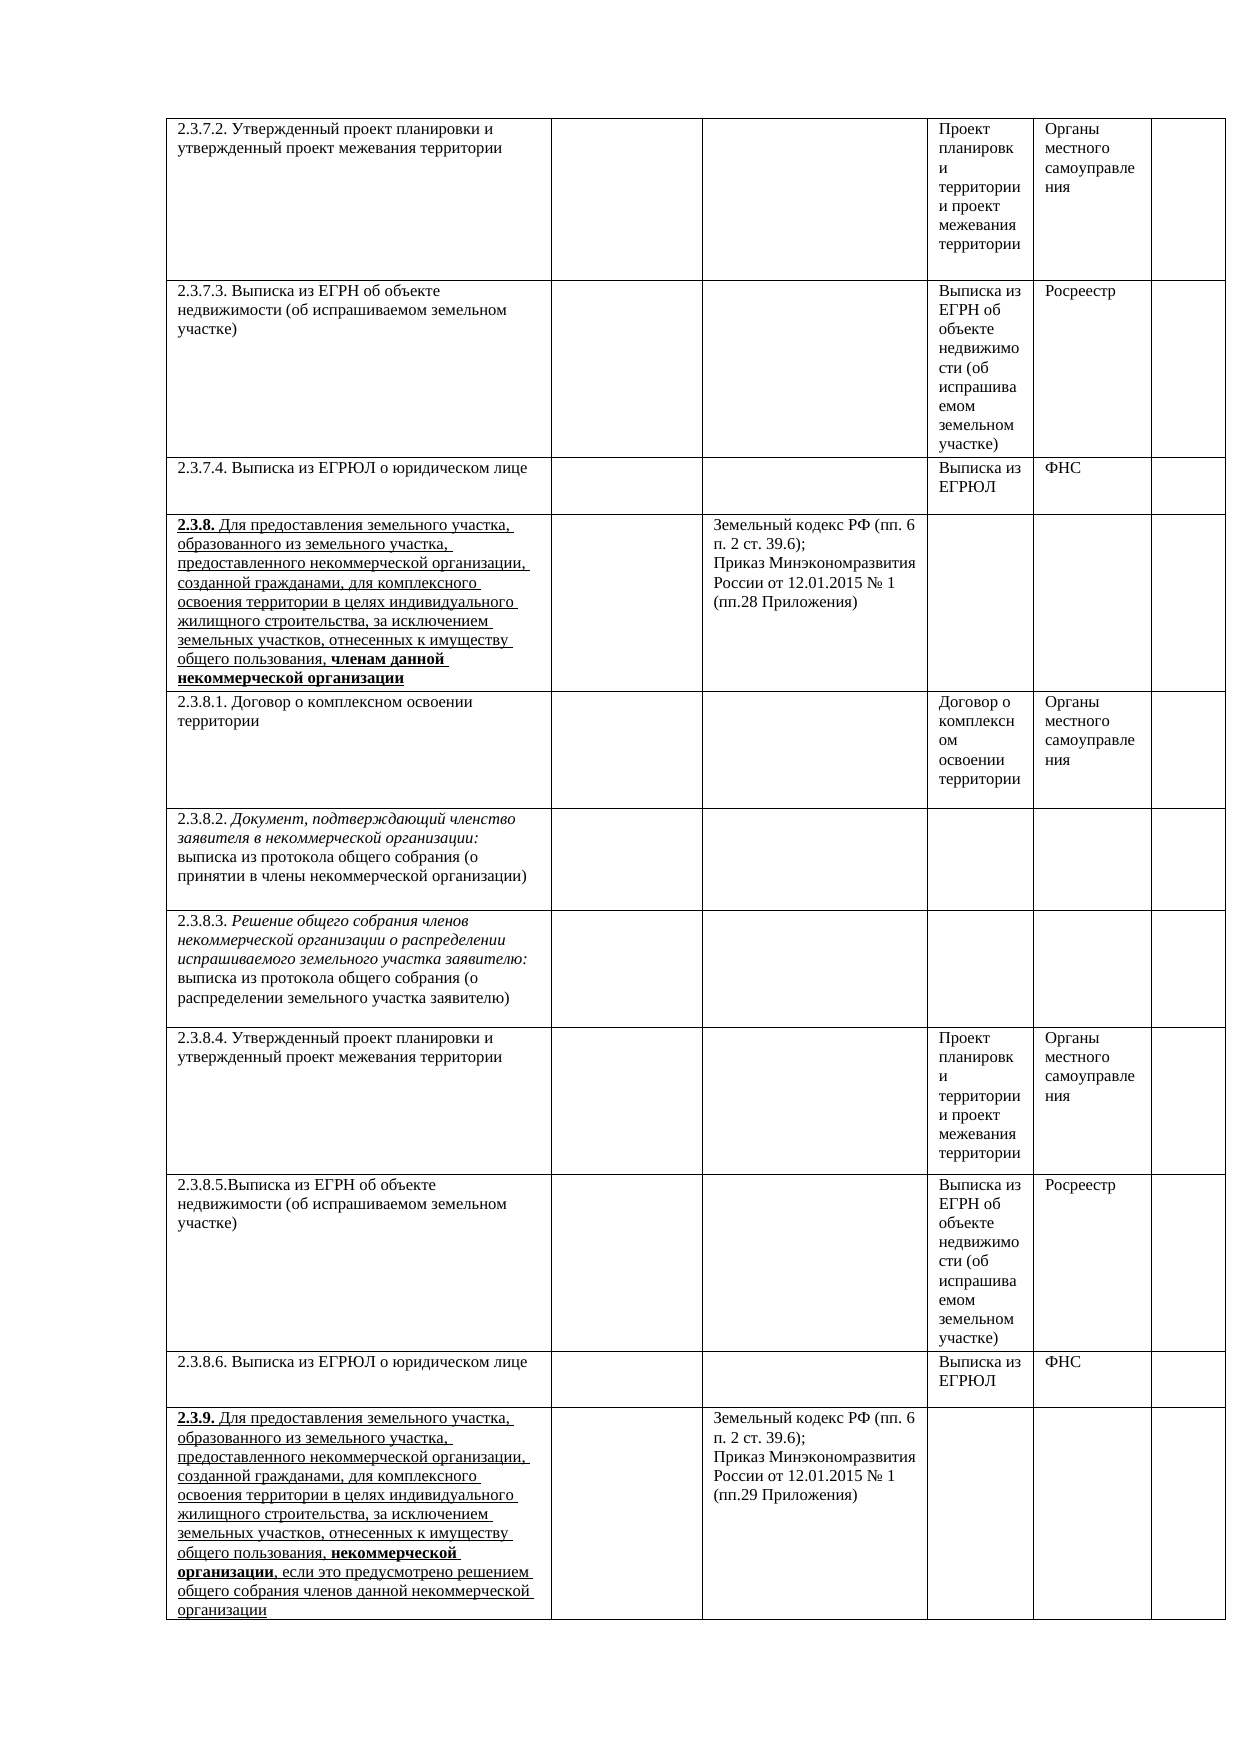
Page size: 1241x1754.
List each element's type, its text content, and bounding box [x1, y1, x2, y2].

table_cell [703, 1028, 927, 1173]
table_cell Земельный кодекс РФ (пп. 6 п. 2 ст. 39.6); Приказ Минэкономразвития России от 12.01.2015 № 1 (пп.29 Приложения) [703, 1408, 927, 1619]
table_cell [703, 1352, 927, 1407]
table_cell 2.3.7.4. Выписка из ЕГРЮЛ о юридическом лице [167, 458, 551, 514]
table_cell 2.3.8.1. Договор о комплексном освоении территории [167, 692, 551, 807]
table_cell [552, 1028, 702, 1173]
table_cell [703, 692, 927, 807]
table_cell [703, 281, 927, 457]
table_cell [552, 1352, 702, 1407]
table_cell [1152, 809, 1225, 910]
table_cell [1034, 911, 1151, 1027]
table_cell [703, 809, 927, 910]
table_cell ФНС [1034, 1352, 1151, 1407]
table_cell [552, 515, 702, 691]
table_cell [703, 1175, 927, 1351]
table_cell 2.3.8.4. Утвержденный проект планировки и утвержденный проект межевания территории [167, 1028, 551, 1173]
table_cell [928, 809, 1033, 910]
table_cell 2.3.8.3. Решение общего собрания членов некоммерческой организации о распределении испрашиваемого земельного участка заявителю: выписка из протокола общего собрания (о распределении земельного участка заявителю) [167, 911, 551, 1027]
table_cell [1152, 1028, 1225, 1173]
table_cell [928, 515, 1033, 691]
table_cell [552, 809, 702, 910]
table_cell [1034, 119, 1151, 280]
table_cell 2.3.9. Для предоставления земельного участка, образованного из земельного участка, предоставленного некоммерческой организации, созданной гражданами, для комплексного освоения территории в целях индивидуального жилищного строительства, за исключением земельных участков, отнесенных к имуществу общего пользования, некоммерческой организации, если это предусмотрено решением общего собрания членов данной некоммерческой организации [167, 1408, 551, 1619]
table_cell [1034, 515, 1151, 691]
table_cell Росреестр [1034, 1175, 1151, 1351]
table_cell Проект планировки территории и проект межевания территории [928, 119, 1033, 280]
table_cell Органы местного самоуправления [1034, 692, 1151, 807]
table_cell 2.3.7.3. Выписка из ЕГРН об объекте недвижимости (об испрашиваемом земельном участке) [167, 281, 551, 457]
table_cell Органы местного самоуправления [1034, 1028, 1151, 1173]
table_cell [1152, 1352, 1225, 1407]
table_cell [1034, 1408, 1151, 1619]
table_cell [1034, 809, 1151, 910]
table_cell [1152, 281, 1225, 457]
table_cell [928, 911, 1033, 1027]
table_cell Земельный кодекс РФ (пп. 6 п. 2 ст. 39.6); Приказ Минэкономразвития России от 12.01.2015 № 1 (пп.28 Приложения) [703, 515, 927, 691]
table_cell Выписка из ЕГРН об объекте недвижимости (об испрашиваемом земельном участке) [928, 281, 1033, 457]
table_cell [552, 911, 702, 1027]
table_cell Проект планировки территории и проект межевания территории [928, 1028, 1033, 1173]
table_cell Договор о комплексном освоении территории [928, 692, 1033, 807]
table_cell 2.3.8.2. Документ, подтверждающий членство заявителя в некоммерческой организации: выписка из протокола общего собрания (о принятии в члены некоммерческой организации) [167, 809, 551, 910]
table_cell [1152, 119, 1225, 280]
table_cell [552, 1175, 702, 1351]
table_cell [1152, 515, 1225, 691]
table_cell Выписка из ЕГРЮЛ [928, 458, 1033, 514]
table_cell ФНС [1034, 458, 1151, 514]
table_cell [552, 692, 702, 807]
table_cell [552, 281, 702, 457]
table_cell [1152, 1175, 1225, 1351]
table_cell [552, 1408, 702, 1619]
table_cell [552, 119, 702, 280]
table_cell 2.3.7.2. Утвержденный проект планировки и утвержденный проект межевания территории [167, 119, 551, 280]
table_cell Выписка из ЕГРЮЛ [928, 1352, 1033, 1407]
table_cell 2.3.8. Для предоставления земельного участка, образованного из земельного участка, предоставленного некоммерческой организации, созданной гражданами, для комплексного освоения территории в целях индивидуального жилищного строительства, за исключением земельных участков, отнесенных к имуществу общего пользования, членам данной некоммерческой организации [167, 515, 551, 691]
table_cell [1152, 458, 1225, 514]
table_cell [1152, 1408, 1225, 1619]
table_cell [1152, 911, 1225, 1027]
table_cell [928, 1408, 1033, 1619]
table_cell 2.3.8.5.Выписка из ЕГРН об объекте недвижимости (об испрашиваемом земельном участке) [167, 1175, 551, 1351]
table_cell Выписка из ЕГРН об объекте недвижимости (об испрашиваемом земельном участке) [928, 1175, 1033, 1351]
table_cell Росреестр [1034, 281, 1151, 457]
table_cell [1152, 692, 1225, 807]
table_cell 2.3.8.6. Выписка из ЕГРЮЛ о юридическом лице [167, 1352, 551, 1407]
table_cell [703, 119, 927, 280]
table_cell [703, 911, 927, 1027]
table_cell [703, 458, 927, 514]
table_cell [552, 458, 702, 514]
